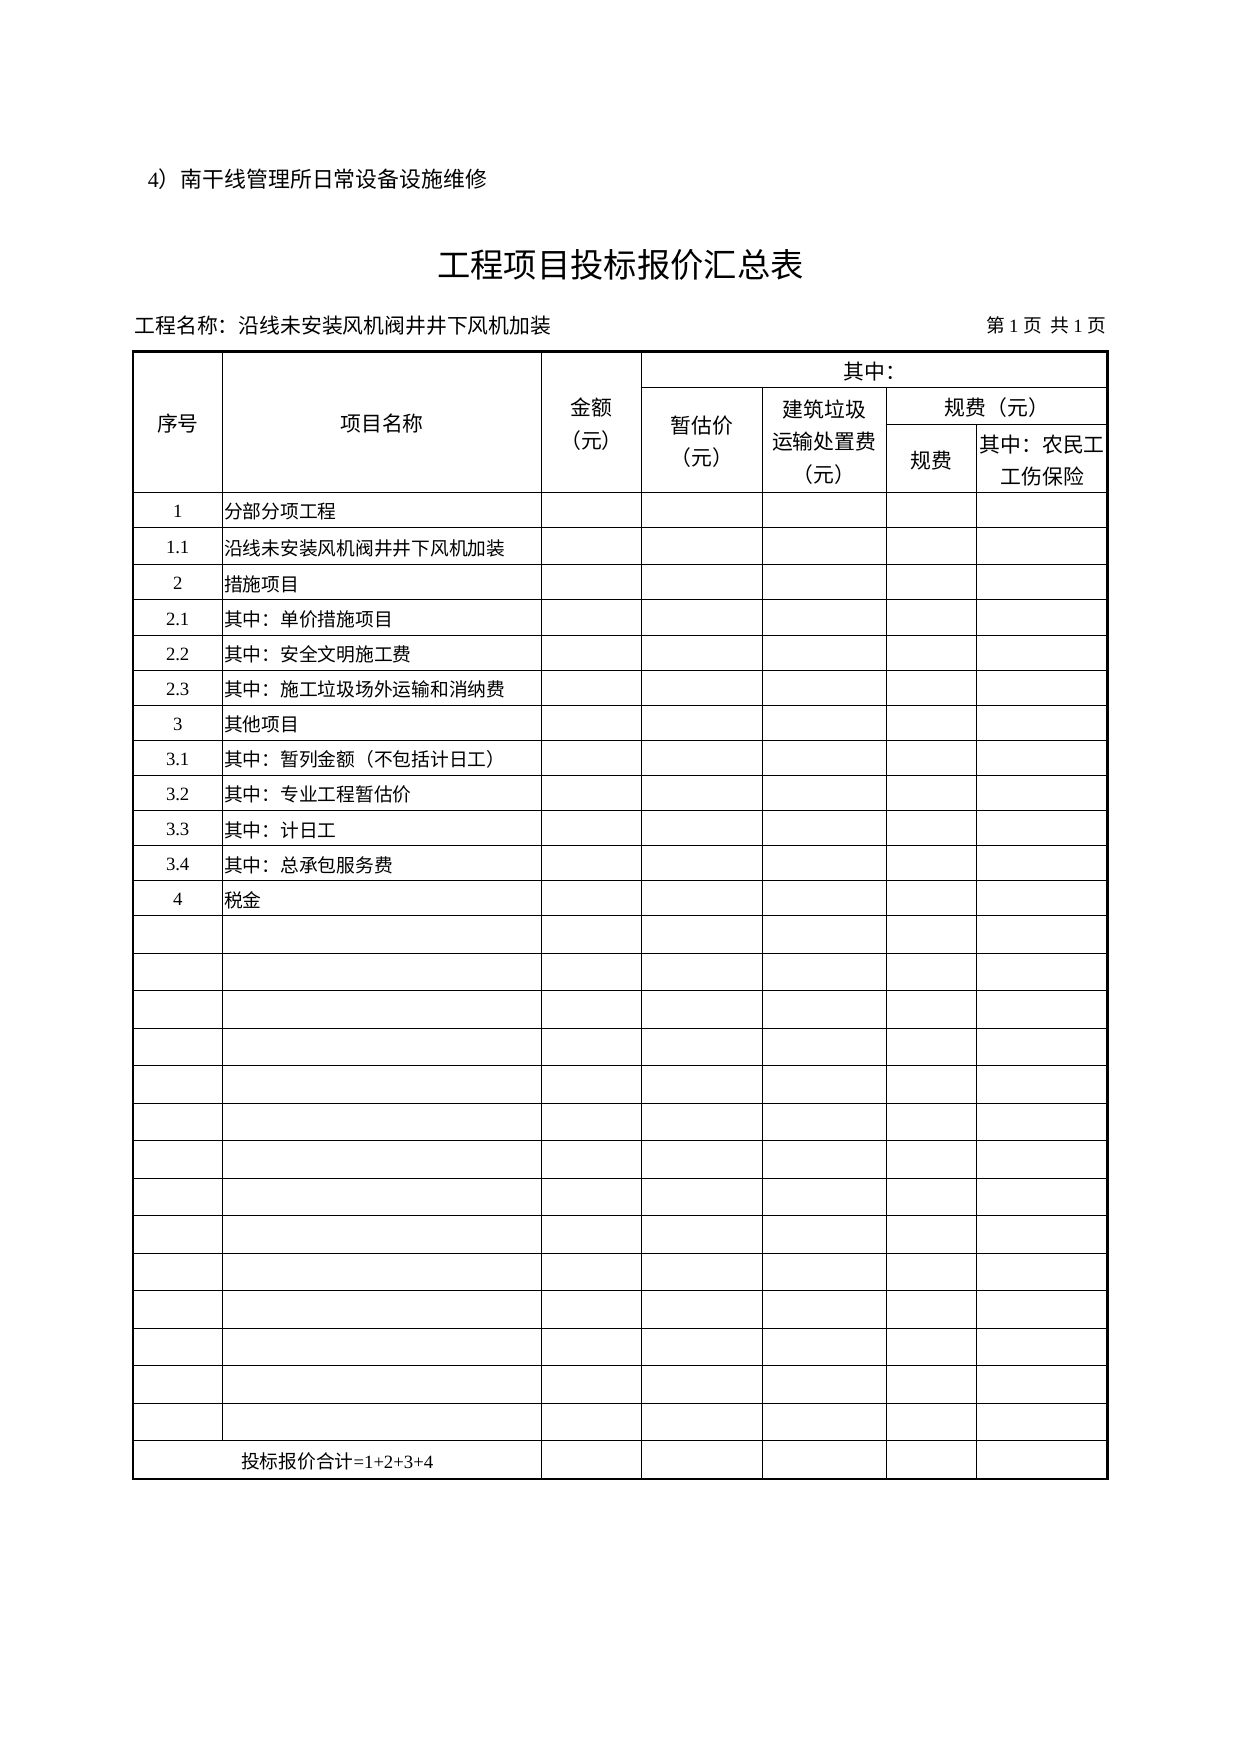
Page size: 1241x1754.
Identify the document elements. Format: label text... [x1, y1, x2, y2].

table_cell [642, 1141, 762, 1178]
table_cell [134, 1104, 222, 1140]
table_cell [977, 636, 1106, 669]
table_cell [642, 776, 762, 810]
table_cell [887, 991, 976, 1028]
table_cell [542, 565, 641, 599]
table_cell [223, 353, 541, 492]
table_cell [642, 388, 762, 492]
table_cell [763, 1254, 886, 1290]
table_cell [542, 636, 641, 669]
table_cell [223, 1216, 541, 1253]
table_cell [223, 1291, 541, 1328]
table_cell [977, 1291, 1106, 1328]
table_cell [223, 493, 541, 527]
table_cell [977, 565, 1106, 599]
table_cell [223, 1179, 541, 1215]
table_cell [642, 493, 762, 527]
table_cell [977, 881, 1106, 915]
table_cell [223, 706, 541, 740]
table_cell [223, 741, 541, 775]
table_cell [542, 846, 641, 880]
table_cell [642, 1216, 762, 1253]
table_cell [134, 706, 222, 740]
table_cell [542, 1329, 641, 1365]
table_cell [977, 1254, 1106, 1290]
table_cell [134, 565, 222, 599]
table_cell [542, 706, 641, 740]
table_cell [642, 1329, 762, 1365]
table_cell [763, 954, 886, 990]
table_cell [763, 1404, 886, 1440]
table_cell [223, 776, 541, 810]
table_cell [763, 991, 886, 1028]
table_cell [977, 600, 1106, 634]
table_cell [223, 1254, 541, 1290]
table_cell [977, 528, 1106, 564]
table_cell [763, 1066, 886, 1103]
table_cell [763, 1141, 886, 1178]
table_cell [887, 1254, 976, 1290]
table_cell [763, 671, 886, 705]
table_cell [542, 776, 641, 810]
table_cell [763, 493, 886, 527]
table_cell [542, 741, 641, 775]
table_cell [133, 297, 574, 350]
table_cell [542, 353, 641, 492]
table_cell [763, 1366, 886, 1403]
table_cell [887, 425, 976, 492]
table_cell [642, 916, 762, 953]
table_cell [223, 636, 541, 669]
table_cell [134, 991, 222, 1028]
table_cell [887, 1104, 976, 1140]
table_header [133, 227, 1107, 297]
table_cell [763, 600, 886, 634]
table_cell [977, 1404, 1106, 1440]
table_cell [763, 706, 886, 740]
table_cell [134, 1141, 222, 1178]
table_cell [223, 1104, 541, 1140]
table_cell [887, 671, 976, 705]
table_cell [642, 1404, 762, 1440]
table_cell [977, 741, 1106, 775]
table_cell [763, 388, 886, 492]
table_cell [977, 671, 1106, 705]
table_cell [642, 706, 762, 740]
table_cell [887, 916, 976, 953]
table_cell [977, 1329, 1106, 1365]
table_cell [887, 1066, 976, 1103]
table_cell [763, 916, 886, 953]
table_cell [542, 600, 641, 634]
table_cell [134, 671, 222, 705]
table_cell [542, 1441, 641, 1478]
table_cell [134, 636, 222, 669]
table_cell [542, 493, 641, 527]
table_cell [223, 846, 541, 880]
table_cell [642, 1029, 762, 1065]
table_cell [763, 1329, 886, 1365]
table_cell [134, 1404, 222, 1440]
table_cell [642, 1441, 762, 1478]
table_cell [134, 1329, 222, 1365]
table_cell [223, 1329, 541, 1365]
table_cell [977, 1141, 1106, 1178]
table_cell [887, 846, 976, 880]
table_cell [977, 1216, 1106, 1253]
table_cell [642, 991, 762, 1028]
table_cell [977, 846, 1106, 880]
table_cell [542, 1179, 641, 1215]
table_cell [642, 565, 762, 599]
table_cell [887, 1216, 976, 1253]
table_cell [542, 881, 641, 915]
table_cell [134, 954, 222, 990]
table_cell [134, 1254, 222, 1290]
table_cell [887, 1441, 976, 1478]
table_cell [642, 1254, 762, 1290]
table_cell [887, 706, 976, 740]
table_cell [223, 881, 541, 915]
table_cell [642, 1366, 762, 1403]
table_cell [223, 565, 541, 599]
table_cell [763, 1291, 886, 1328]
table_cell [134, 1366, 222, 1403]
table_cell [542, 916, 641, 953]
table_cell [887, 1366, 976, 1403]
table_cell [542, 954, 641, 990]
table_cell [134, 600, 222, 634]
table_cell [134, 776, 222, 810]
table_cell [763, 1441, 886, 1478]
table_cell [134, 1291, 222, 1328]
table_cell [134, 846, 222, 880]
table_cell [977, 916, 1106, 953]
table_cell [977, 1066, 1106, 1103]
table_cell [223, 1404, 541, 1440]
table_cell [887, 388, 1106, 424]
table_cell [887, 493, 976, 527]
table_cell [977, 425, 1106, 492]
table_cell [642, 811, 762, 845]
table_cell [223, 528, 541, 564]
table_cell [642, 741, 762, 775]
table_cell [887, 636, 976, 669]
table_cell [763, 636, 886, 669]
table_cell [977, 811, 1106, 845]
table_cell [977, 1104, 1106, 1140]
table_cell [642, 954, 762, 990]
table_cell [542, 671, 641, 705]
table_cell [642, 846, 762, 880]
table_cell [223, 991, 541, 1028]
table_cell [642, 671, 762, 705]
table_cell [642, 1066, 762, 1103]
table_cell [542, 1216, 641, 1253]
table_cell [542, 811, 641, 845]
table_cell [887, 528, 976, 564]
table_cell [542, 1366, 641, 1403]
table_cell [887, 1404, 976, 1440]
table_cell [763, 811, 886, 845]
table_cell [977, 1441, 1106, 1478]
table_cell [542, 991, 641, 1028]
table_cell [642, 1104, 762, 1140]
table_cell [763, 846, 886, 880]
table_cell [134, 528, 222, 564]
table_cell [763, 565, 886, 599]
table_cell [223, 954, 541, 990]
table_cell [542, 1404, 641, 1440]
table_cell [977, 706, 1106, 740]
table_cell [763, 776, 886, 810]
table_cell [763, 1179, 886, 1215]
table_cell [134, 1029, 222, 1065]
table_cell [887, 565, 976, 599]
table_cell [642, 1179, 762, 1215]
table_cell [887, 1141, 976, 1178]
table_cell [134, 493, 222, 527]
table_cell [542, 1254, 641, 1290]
text 4）南干线管理所日常设备设施维修 [148, 162, 1092, 194]
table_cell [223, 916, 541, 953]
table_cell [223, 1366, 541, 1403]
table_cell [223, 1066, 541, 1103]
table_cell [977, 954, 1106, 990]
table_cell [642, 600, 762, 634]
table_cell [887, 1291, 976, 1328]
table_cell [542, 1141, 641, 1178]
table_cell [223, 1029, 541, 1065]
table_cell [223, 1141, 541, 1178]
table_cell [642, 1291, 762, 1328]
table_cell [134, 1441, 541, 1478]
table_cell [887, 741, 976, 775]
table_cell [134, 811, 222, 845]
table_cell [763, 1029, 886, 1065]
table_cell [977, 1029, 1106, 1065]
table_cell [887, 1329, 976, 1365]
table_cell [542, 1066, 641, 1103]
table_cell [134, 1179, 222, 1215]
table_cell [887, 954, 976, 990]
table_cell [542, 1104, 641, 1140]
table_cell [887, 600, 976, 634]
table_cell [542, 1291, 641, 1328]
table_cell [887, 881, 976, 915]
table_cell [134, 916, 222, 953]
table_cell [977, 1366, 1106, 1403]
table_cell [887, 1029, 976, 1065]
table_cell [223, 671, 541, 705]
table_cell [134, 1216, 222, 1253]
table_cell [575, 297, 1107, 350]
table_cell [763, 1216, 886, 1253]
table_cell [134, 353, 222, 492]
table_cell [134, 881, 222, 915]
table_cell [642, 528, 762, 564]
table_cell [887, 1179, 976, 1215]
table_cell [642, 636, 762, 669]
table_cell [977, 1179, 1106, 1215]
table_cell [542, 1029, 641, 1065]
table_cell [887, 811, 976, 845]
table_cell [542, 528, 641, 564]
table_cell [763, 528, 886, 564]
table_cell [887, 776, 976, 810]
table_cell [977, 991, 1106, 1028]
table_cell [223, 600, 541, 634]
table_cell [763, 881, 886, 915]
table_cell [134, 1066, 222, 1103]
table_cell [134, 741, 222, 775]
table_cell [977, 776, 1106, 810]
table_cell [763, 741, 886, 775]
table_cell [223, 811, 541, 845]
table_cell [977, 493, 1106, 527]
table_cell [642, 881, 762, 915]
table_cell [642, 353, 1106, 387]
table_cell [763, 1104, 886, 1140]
